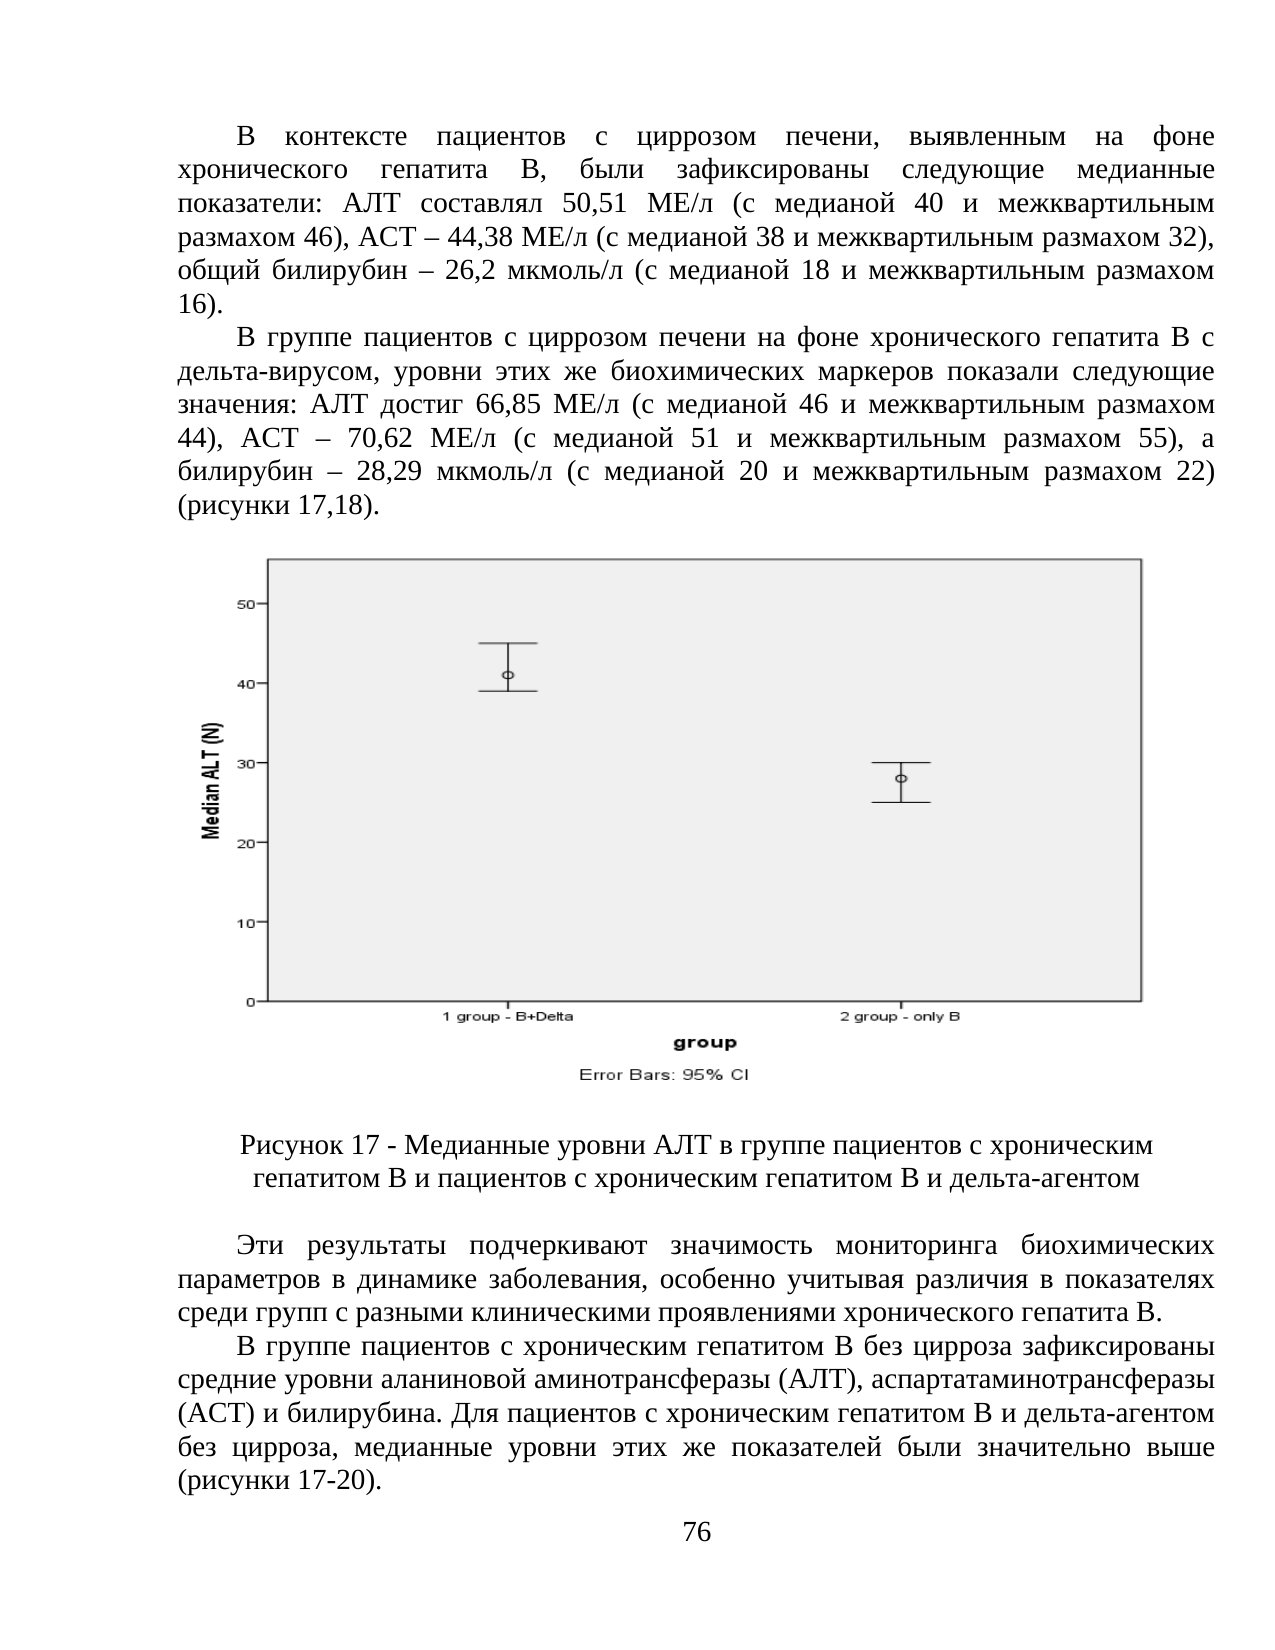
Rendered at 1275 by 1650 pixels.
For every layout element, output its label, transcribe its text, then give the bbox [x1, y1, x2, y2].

text Эти результаты подчеркивают значимость мониторинга биохимических параметров в динамике заболевания, особенно учитывая различия в показателях среди групп с разными клиническими проявлениями хронического гепатита B. [177, 1227, 1216, 1328]
text В группе пациентов с циррозом печени на фоне хронического гепатита B с дельта-вирусом, уровни этих же биохимических маркеров показали следующие значения: АЛТ достиг 66,85 МЕ/л (с медианой 46 и межквартильным размахом 44), АСТ – 70,62 МЕ/л (с медианой 51 и межквартильным размахом 55), а билирубин – 28,29 мкмоль/л (с медианой 20 и межквартильным размахом 22) (рисунки 17,18). [177, 319, 1216, 521]
text Рисунок 17 - Медианные уровни АЛТ в группе пациентов с хроническим гепатитом B и пациентов с хроническим гепатитом B и дельта-агентом [177, 1127, 1216, 1194]
picture [177, 554, 1153, 1094]
text В контексте пациентов с циррозом печени, выявленным на фоне хронического гепатита B, были зафиксированы следующие медианные показатели: АЛТ составлял 50,51 МЕ/л (с медианой 40 и межквартильным размахом 46), АСТ – 44,38 МЕ/л (с медианой 38 и межквартильным размахом 32), общий билирубин – 26,2 мкмоль/л (с медианой 18 и межквартильным размахом 16). [177, 118, 1216, 319]
text В группе пациентов с хроническим гепатитом B без цирроза зафиксированы средние уровни аланиновой аминотрансферазы (АЛТ), аспартатаминотрансферазы (АСТ) и билирубина. Для пациентов с хроническим гепатитом B и дельта-агентом без цирроза, медианные уровни этих же показателей были значительно выше (рисунки 17-20). [177, 1328, 1216, 1496]
